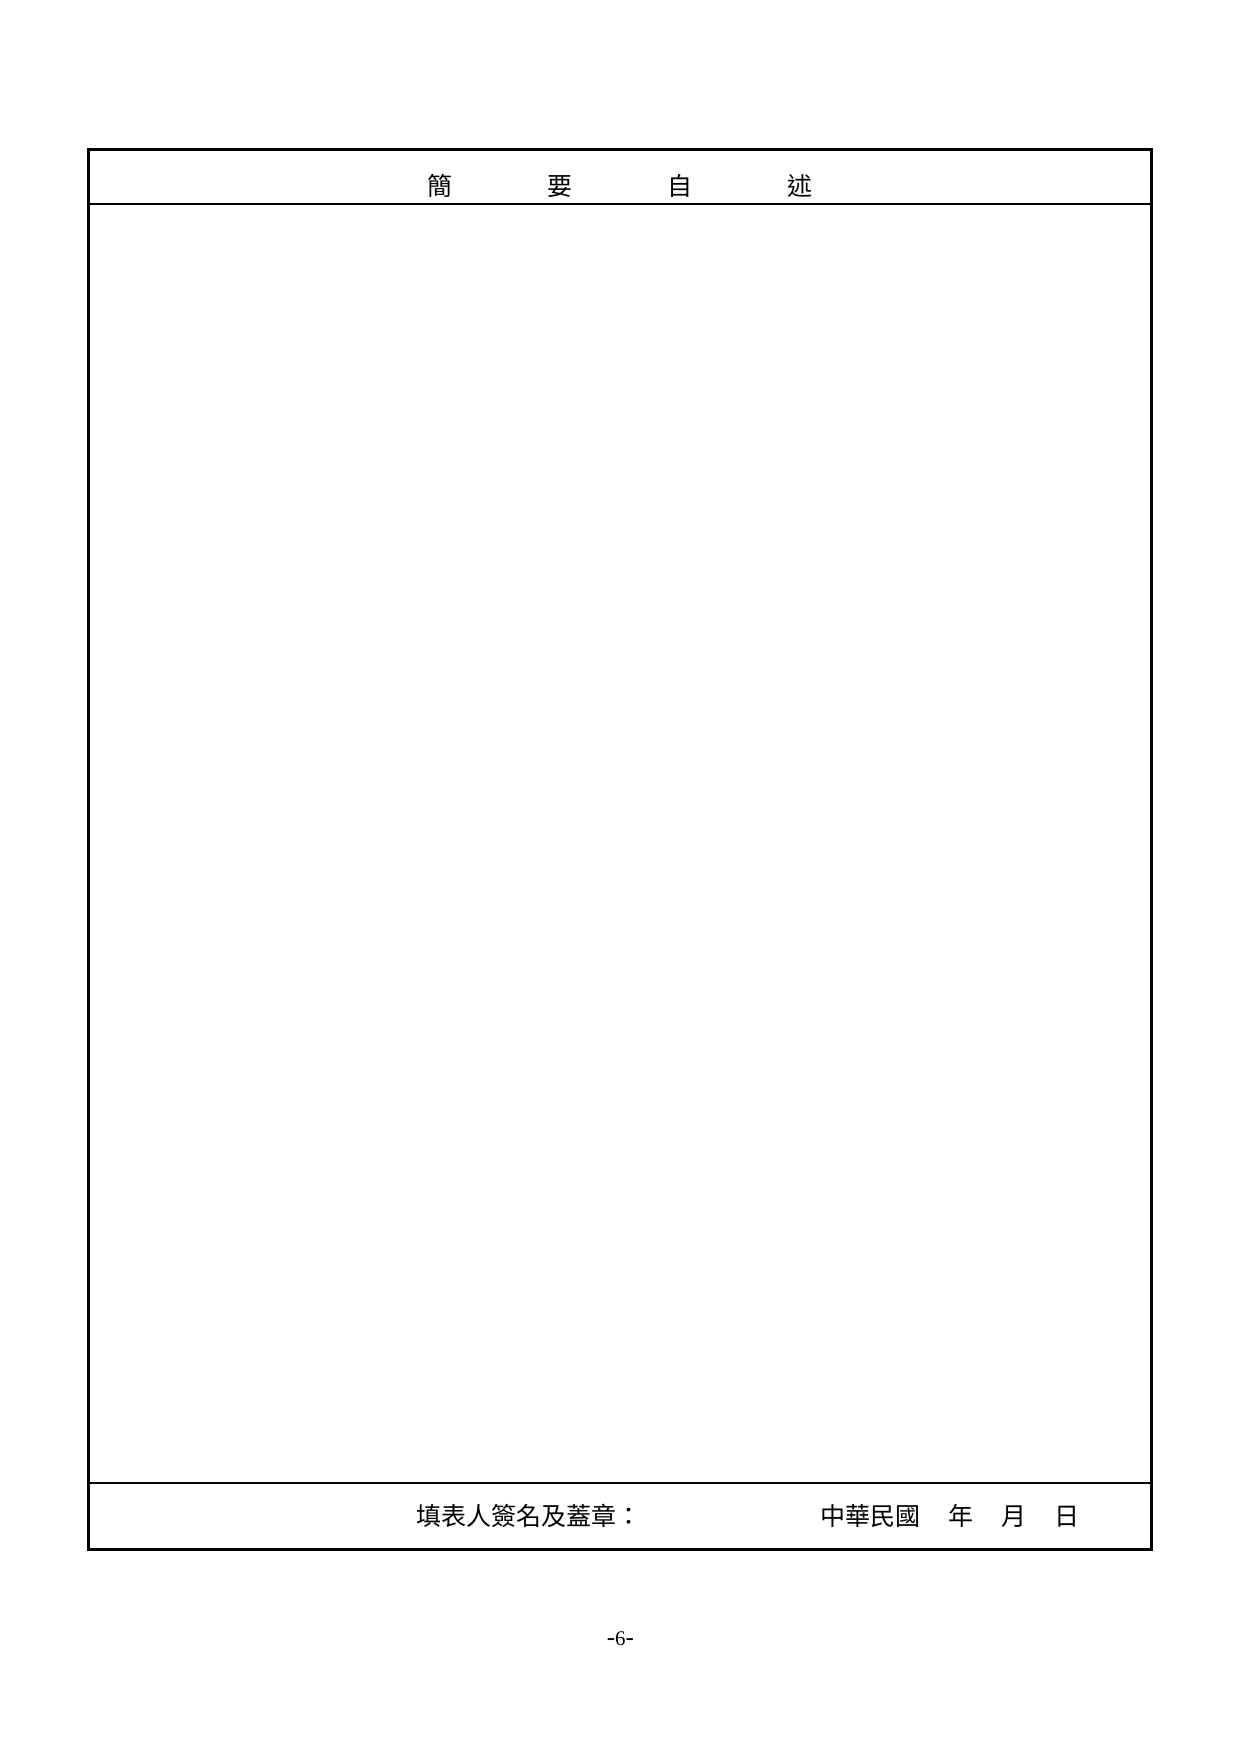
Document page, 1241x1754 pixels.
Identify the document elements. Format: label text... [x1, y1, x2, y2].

table_header 簡 要 自 述 [90, 151, 1150, 203]
table_cell [90, 205, 1150, 1482]
table_cell 填表人簽名及蓋章： 中華民國 年 月 日 [90, 1484, 1150, 1548]
